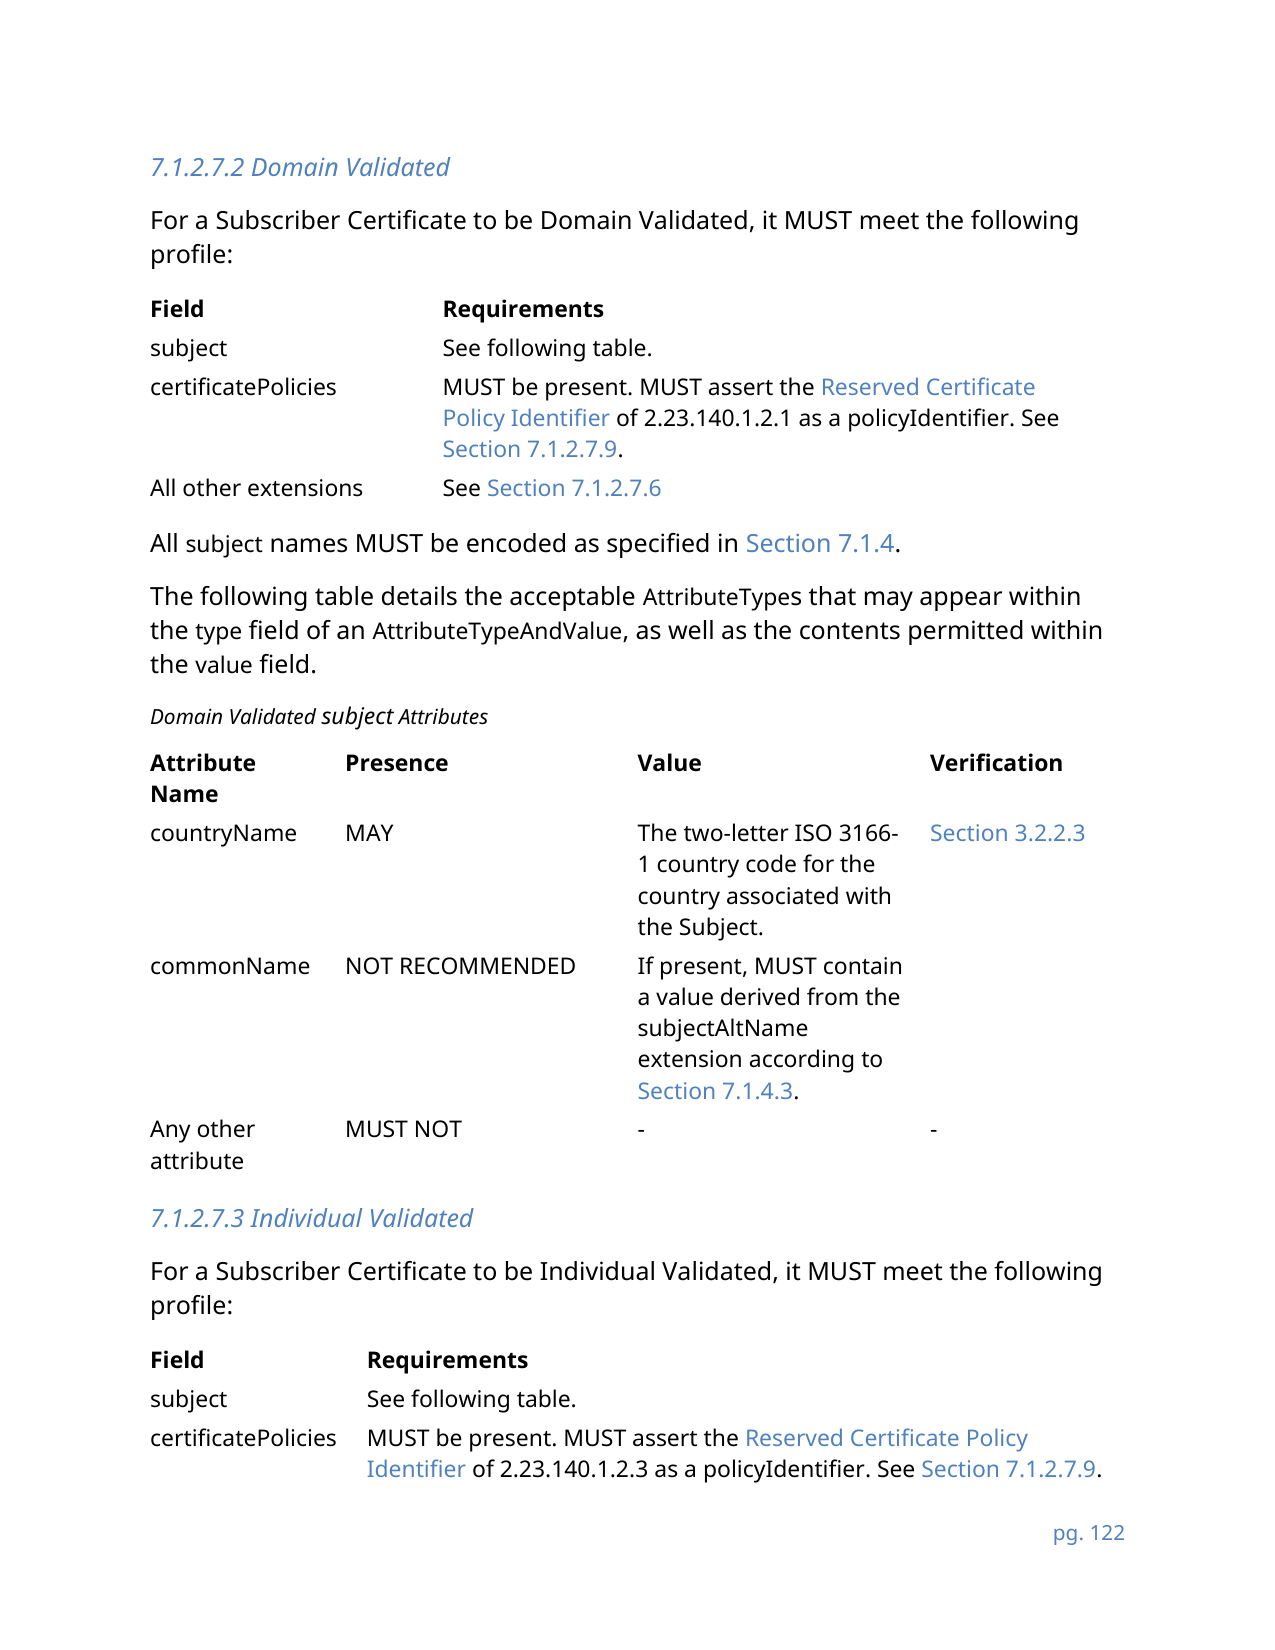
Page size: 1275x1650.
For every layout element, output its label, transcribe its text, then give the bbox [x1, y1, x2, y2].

text For a Subscriber Certificate to be Individual Validated, it MUST meet the following profile: [150, 1253, 1125, 1321]
text All subject names MUST be encoded as specified in Section 7.1.4. [150, 526, 1125, 560]
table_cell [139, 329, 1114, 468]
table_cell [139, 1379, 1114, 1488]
subtitle 7.1.2.7.3 Individual Validated [150, 1201, 1125, 1234]
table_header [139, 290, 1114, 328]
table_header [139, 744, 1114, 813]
subtitle 7.1.2.7.2 Domain Validated [150, 150, 1125, 184]
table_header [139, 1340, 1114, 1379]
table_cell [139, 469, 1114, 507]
text For a Subscriber Certificate to be Domain Validated, it MUST meet the following profile: [150, 203, 1125, 271]
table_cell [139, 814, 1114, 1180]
text The following table details the acceptable AttributeTypes that may appear within the type field of an AttributeTypeAndValue, as well as the contents permitted within the value field. [150, 579, 1125, 681]
text Domain Validated subject Attributes [150, 700, 1125, 731]
